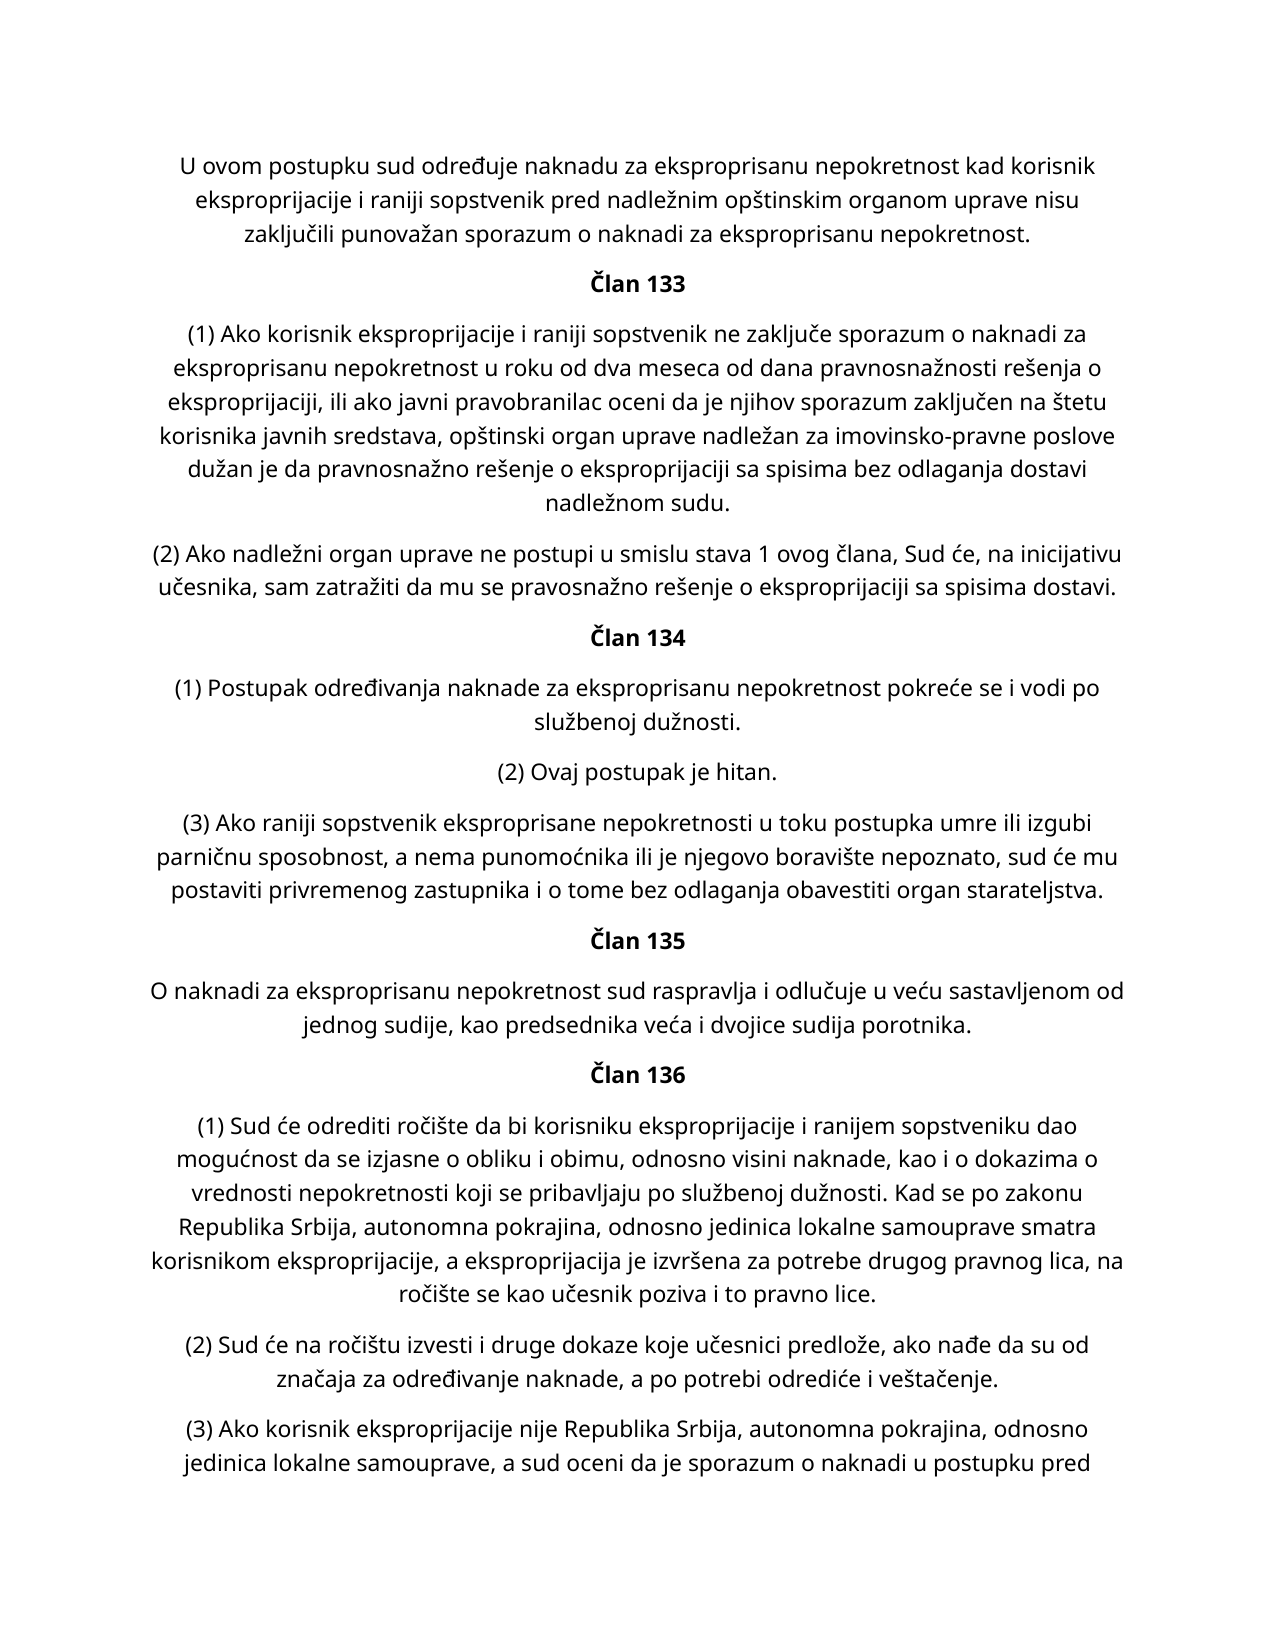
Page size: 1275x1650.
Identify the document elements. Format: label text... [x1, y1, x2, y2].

text (2) Ako nadležni organ uprave ne postupi u smislu stava 1 ovog člana, Sud će, na inicijativu učesnika, sam zatražiti da mu se pravosnažno rešenje o eksproprijaciji sa spisima dostavi. [150, 537, 1125, 602]
text Član 134 [150, 622, 1125, 653]
text U ovom postupku sud određuje naknadu za eksproprisanu nepokretnost kad korisnik eksproprijacije i raniji sopstvenik pred nadležnim opštinskim organom uprave nisu zaključili punovažan sporazum o naknadi za eksproprisanu nepokretnost. [150, 150, 1125, 249]
text Član 133 [150, 268, 1125, 299]
text (2) Sud će na ročištu izvesti i druge dokaze koje učesnici predlože, ako nađe da su od značaja za određivanje naknade, a po potrebi odrediće i veštačenje. [150, 1329, 1125, 1394]
text (3) Ako raniji sopstvenik eksproprisane nepokretnosti u toku postupka umre ili izgubi parničnu sposobnost, a nema punomoćnika ili je njegovo boravište nepoznato, sud će mu postaviti privremenog zastupnika i o tome bez odlaganja obavestiti organ starateljstva. [150, 807, 1125, 905]
text Član 136 [150, 1059, 1125, 1090]
text (1) Ako korisnik eksproprijacije i raniji sopstvenik ne zaključe sporazum o naknadi za eksproprisanu nepokretnost u roku od dva meseca od dana pravnosnažnosti rešenja o eksproprijaciji, ili ako javni pravobranilac oceni da je njihov sporazum zaključen na štetu korisnika javnih sredstava, opštinski organ uprave nadležan za imovinsko-pravne poslove dužan je da pravnosnažno rešenje o eksproprijaciji sa spisima bez odlaganja dostavi nadležnom sudu. [150, 318, 1125, 518]
text (2) Ovaj postupak je hitan. [150, 756, 1125, 787]
text O naknadi za eksproprisanu nepokretnost sud raspravlja i odlučuje u veću sastavljenom od jednog sudije, kao predsednika veća i dvojice sudija porotnika. [150, 975, 1125, 1040]
text (1) Sud će odrediti ročište da bi korisniku eksproprijacije i ranijem sopstveniku dao mogućnost da se izjasne o obliku i obimu, odnosno visini naknade, kao i o dokazima o vrednosti nepokretnosti koji se pribavljaju po službenoj dužnosti. Kad se po zakonu Republika Srbija, autonomna pokrajina, odnosno jedinica lokalne samouprave smatra korisnikom eksproprijacije, a eksproprijacija je izvršena za potrebe drugog pravnog lica, na ročište se kao učesnik poziva i to pravno lice. [150, 1109, 1125, 1309]
text (1) Postupak određivanja naknade za eksproprisanu nepokretnost pokreće se i vodi po službenoj dužnosti. [150, 672, 1125, 737]
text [150, 1413, 1125, 1478]
text Član 135 [150, 924, 1125, 956]
